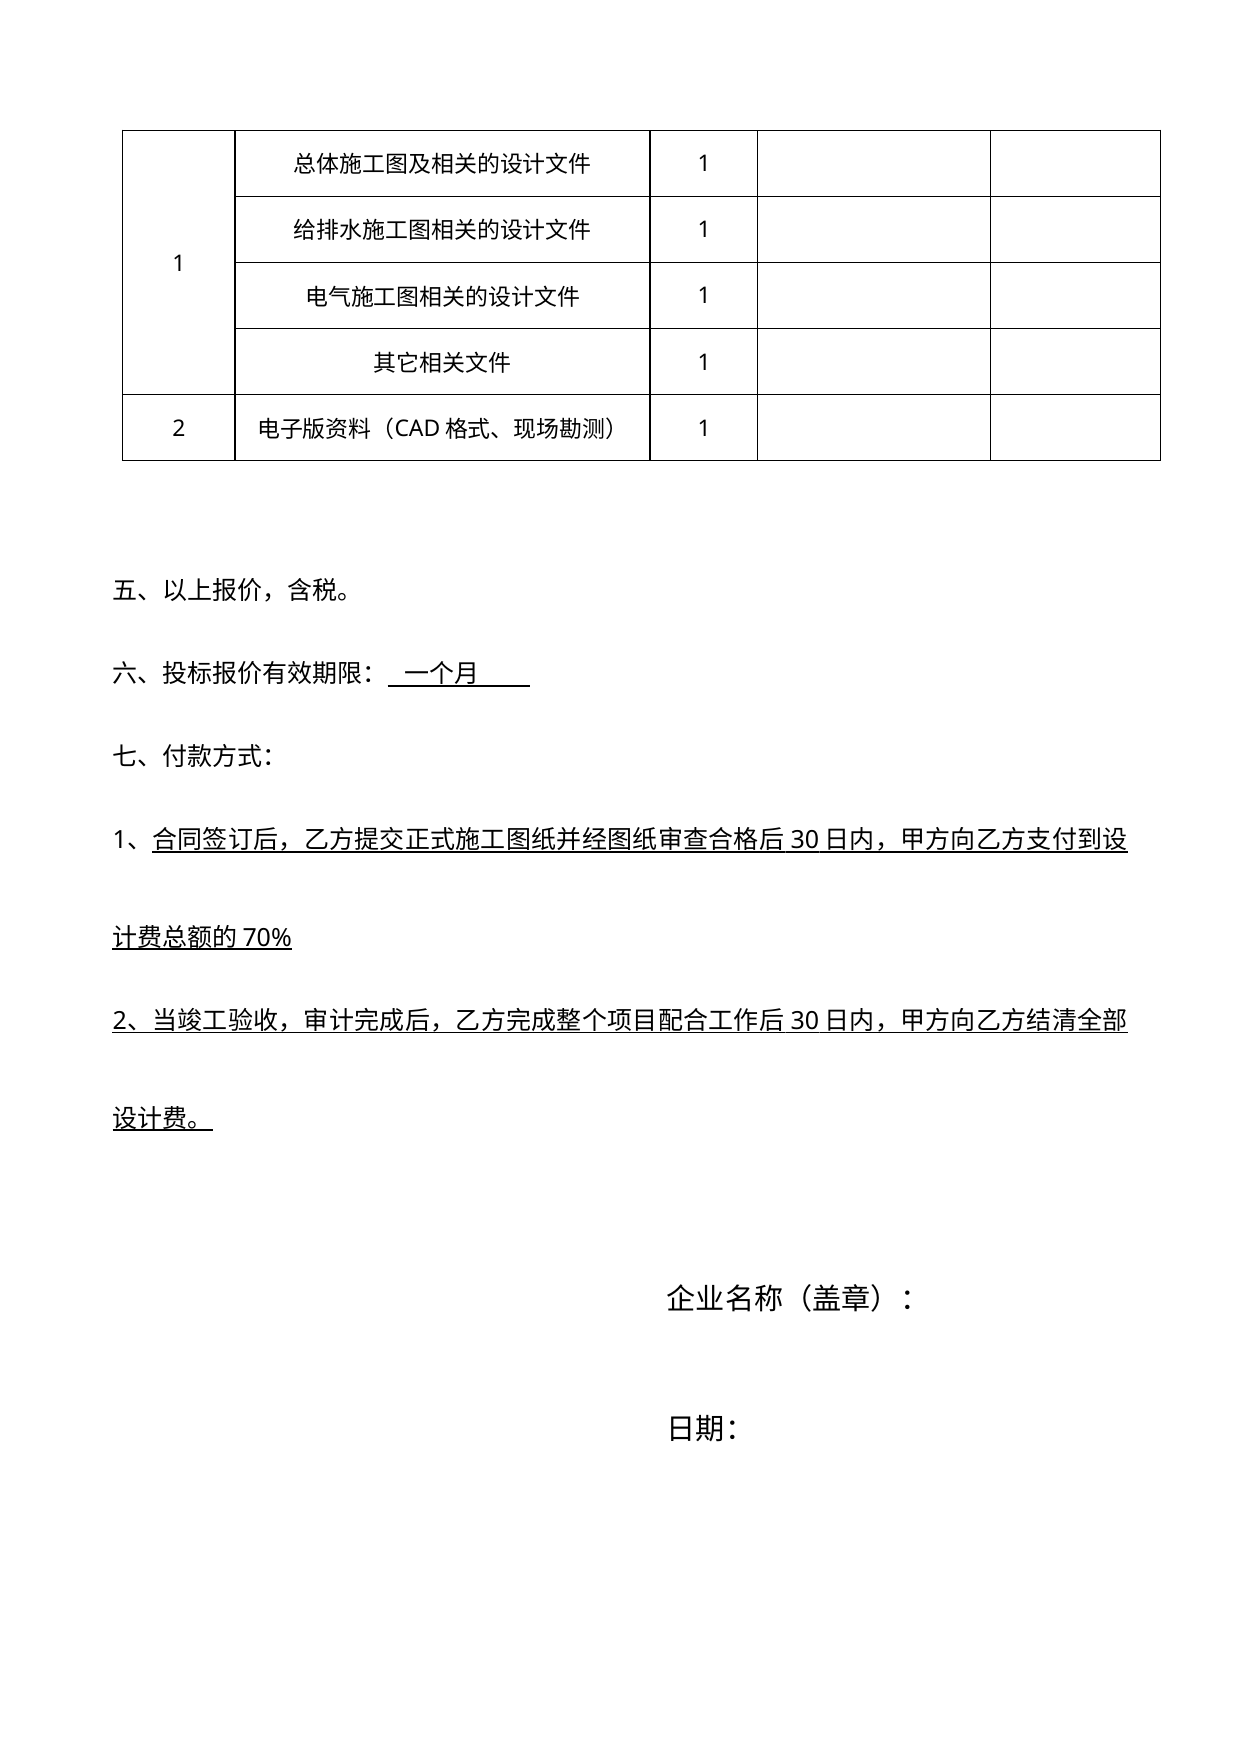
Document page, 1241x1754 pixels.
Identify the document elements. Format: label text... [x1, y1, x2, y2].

table_cell 2 [123, 395, 234, 460]
text 五、以上报价，含税。 [112, 556, 1128, 621]
table_cell 1 [123, 131, 234, 394]
table_cell 1 [651, 329, 757, 394]
text 七、付款方式： [112, 722, 1128, 787]
table_cell [991, 197, 1160, 262]
text 六、投标报价有效期限： 一个月 [112, 639, 1128, 704]
text 2、当竣工验收，审计完成后，乙方完成整个项目配合工作后30日内，甲方向乙方结清全部设计费。 [112, 1033, 1128, 1149]
text 企业名称（盖章）： [112, 1264, 1128, 1329]
table_cell 其它相关文件 [236, 329, 649, 394]
table_cell 电子版资料（CAD格式、现场勘测） [236, 395, 649, 460]
table_cell [991, 263, 1160, 328]
table_cell [758, 329, 990, 394]
table_cell [758, 197, 990, 262]
table_cell [758, 131, 990, 196]
text 日期： [112, 1394, 1128, 1459]
table_cell 电气施工图相关的设计文件 [236, 263, 649, 328]
table_cell 总体施工图及相关的设计文件 [236, 131, 649, 196]
table_cell [991, 131, 1160, 196]
table_cell [991, 329, 1160, 394]
table_cell [758, 395, 990, 460]
table_cell 1 [651, 197, 757, 262]
table_cell 给排水施工图相关的设计文件 [236, 197, 649, 262]
table_cell 1 [651, 131, 757, 196]
table_cell [991, 395, 1160, 460]
table_cell [758, 263, 990, 328]
table_cell 1 [651, 395, 757, 460]
text 2、当竣工验收，审计完成后，乙方完成整个项目配合工作后30日内，甲方向乙方结清全部设计费。 [112, 986, 1128, 1032]
table_cell 1 [651, 263, 757, 328]
text 1、合同签订后，乙方提交正式施工图纸并经图纸审查合格后30日内，甲方向乙方支付到设计费总额的70% [112, 806, 1128, 968]
